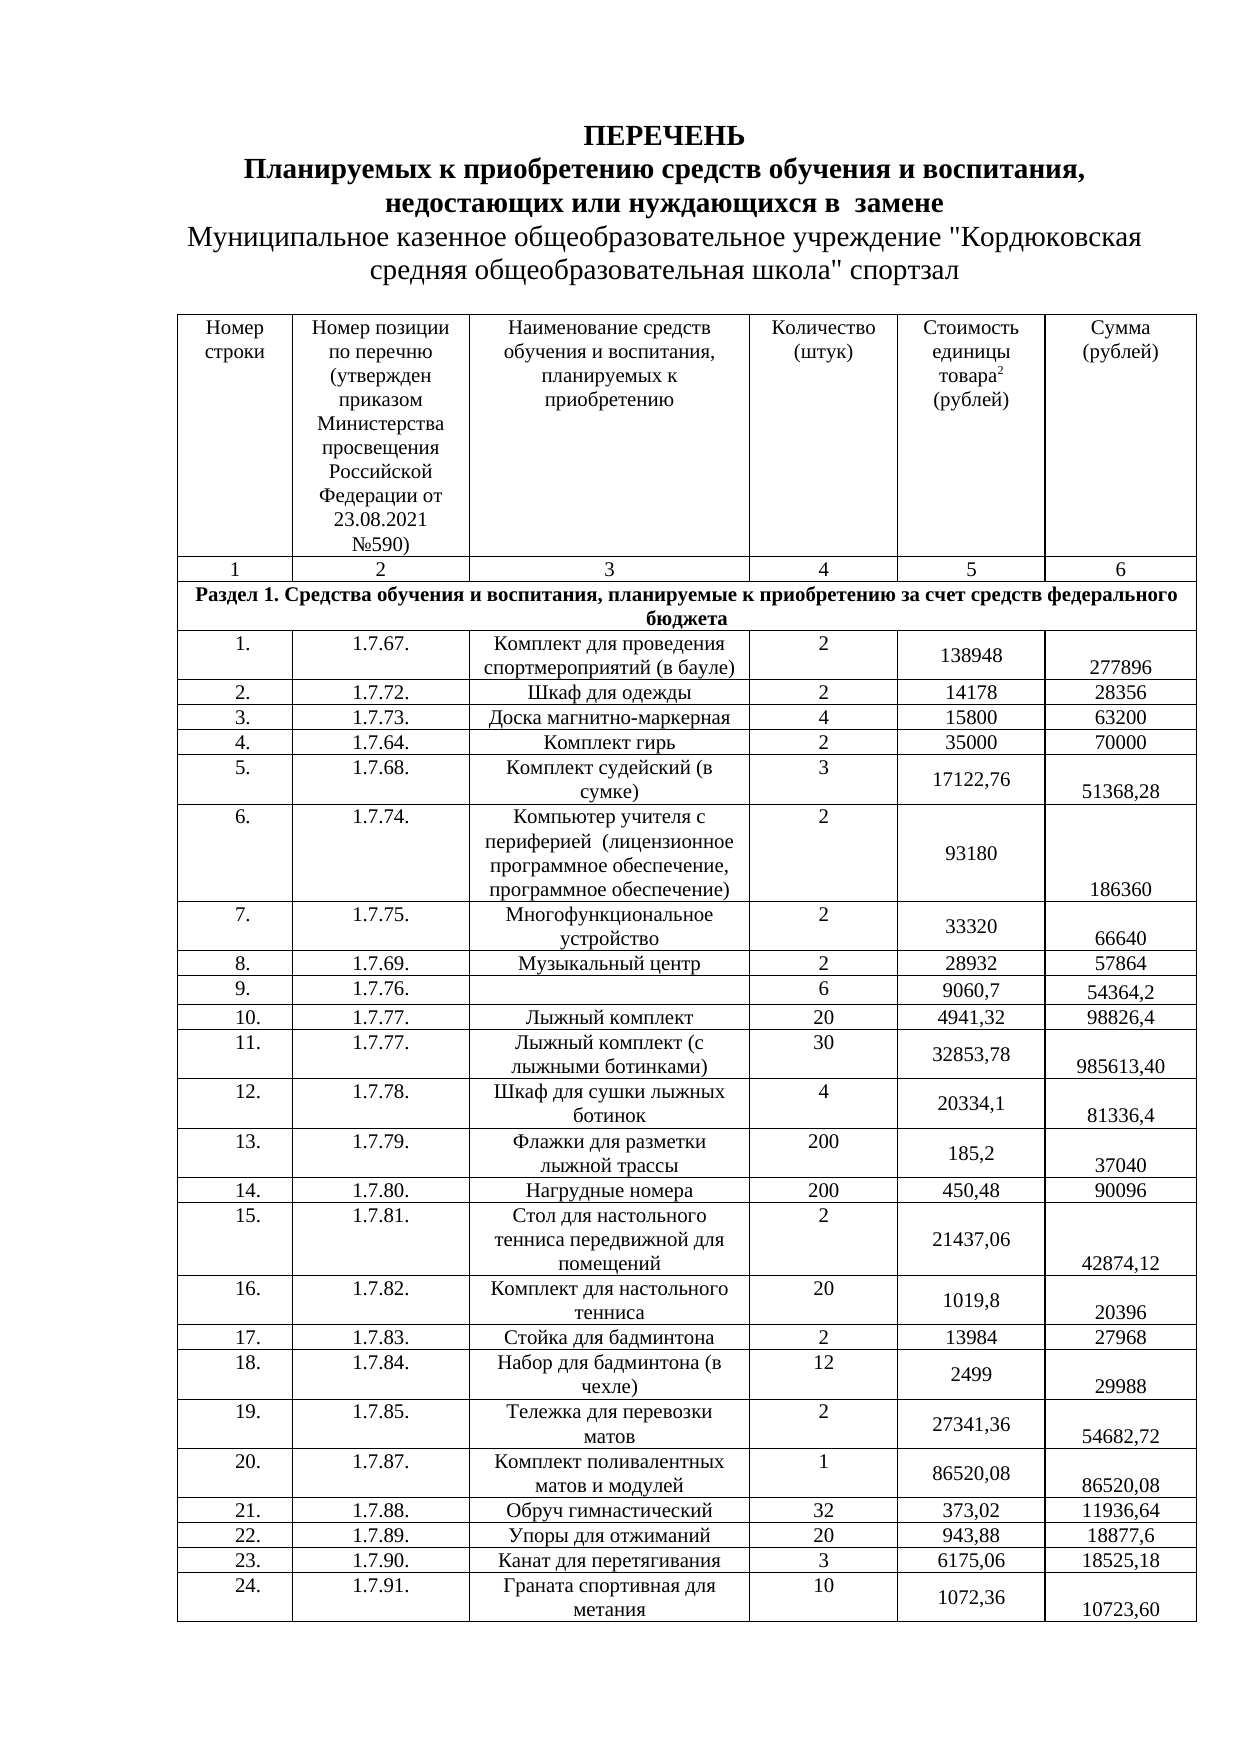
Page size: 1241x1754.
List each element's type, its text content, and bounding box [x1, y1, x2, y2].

table_cell 54364,2 [1046, 976, 1196, 1004]
text Муниципальное казенное общеобразовательное учреждение "Кордюковская средняя общеобразовательная школа" спортзал [177, 219, 1152, 286]
table_cell 1.7.75. [293, 902, 469, 950]
table_cell Раздел 1. Средства обучения и воспитания, планируемые к приобретению за счет средств федерального бюджета [178, 582, 1196, 630]
table_cell 1.7.68. [293, 755, 469, 803]
table_cell Набор для бадминтона (в чехле) [470, 1350, 749, 1398]
table_cell Стойка для бадминтона [470, 1325, 749, 1349]
table_cell 1.7.79. [293, 1129, 469, 1177]
table_cell [178, 755, 292, 803]
table_cell 28356 [1046, 680, 1196, 704]
table_cell Лыжный комплект [470, 1005, 749, 1029]
table_cell 2 [750, 631, 897, 679]
table_cell 200 [750, 1178, 897, 1202]
table_cell Компьютер учителя с периферией (лицензионное программное обеспечение, программное обеспечение) [470, 805, 749, 901]
table_cell 1.7.91. [293, 1573, 469, 1621]
table_cell Лыжный комплект (с лыжными ботинками) [470, 1030, 749, 1078]
table_cell 2499 [898, 1350, 1044, 1398]
table_cell 1.7.74. [293, 805, 469, 901]
table_cell [178, 1400, 292, 1448]
table_cell 13984 [898, 1325, 1044, 1349]
table_cell 5 [898, 557, 1044, 581]
table_cell 1.7.90. [293, 1548, 469, 1572]
table_cell Нагрудные номера [470, 1178, 749, 1202]
table_cell 37040 [1046, 1129, 1196, 1177]
table_cell [178, 730, 292, 754]
table_cell 57864 [1046, 951, 1196, 975]
table_cell 277896 [1046, 631, 1196, 679]
table_cell 21437,06 [898, 1203, 1044, 1275]
table_cell 4 [750, 557, 897, 581]
table_cell 90096 [1046, 1178, 1196, 1202]
table_cell [470, 976, 749, 1004]
table_header Номер строки [178, 315, 292, 556]
table_cell [178, 1498, 292, 1522]
table_cell [178, 1548, 292, 1572]
table_cell [178, 1079, 292, 1127]
table_cell [178, 631, 292, 679]
table_cell 2 [293, 557, 469, 581]
table_cell 1.7.73. [293, 705, 469, 729]
table_cell 9060,7 [898, 976, 1044, 1004]
table_cell 20 [750, 1523, 897, 1547]
table_cell [178, 1449, 292, 1497]
table_cell 138948 [898, 631, 1044, 679]
table_cell 66640 [1046, 902, 1196, 950]
table_cell 1.7.76. [293, 976, 469, 1004]
table_cell 4941,32 [898, 1005, 1044, 1029]
table_cell 17122,76 [898, 755, 1044, 803]
table_cell 86520,08 [1046, 1449, 1196, 1497]
table_cell Шкаф для одежды [470, 680, 749, 704]
table_cell 1.7.84. [293, 1350, 469, 1398]
table_cell 14178 [898, 680, 1044, 704]
table_cell 86520,08 [898, 1449, 1044, 1497]
table_cell 4 [750, 1079, 897, 1127]
table_cell 186360 [1046, 805, 1196, 901]
table_cell Тележка для перевозки матов [470, 1400, 749, 1448]
table_cell [178, 1325, 292, 1349]
table_cell 32 [750, 1498, 897, 1522]
table_cell 1 [178, 557, 292, 581]
table_header Количество (штук) [750, 315, 897, 556]
table_cell 6 [750, 976, 897, 1004]
table_cell 985613,40 [1046, 1030, 1196, 1078]
table_cell 2 [750, 1400, 897, 1448]
table_cell Комплект судейский (в сумке) [470, 755, 749, 803]
table_cell 29988 [1046, 1350, 1196, 1398]
table_cell 28932 [898, 951, 1044, 975]
table_cell 1.7.88. [293, 1498, 469, 1522]
table_cell Канат для перетягивания [470, 1548, 749, 1572]
table_cell Комплект для настольного тенниса [470, 1276, 749, 1324]
table_cell 185,2 [898, 1129, 1044, 1177]
table_cell 20334,1 [898, 1079, 1044, 1127]
table_cell 35000 [898, 730, 1044, 754]
table_cell Комплект гирь [470, 730, 749, 754]
table_cell 1.7.83. [293, 1325, 469, 1349]
table_cell Флажки для разметки лыжной трассы [470, 1129, 749, 1177]
table_header Стоимость единицы товара2 (рублей) [898, 315, 1044, 556]
table_cell 18525,18 [1046, 1548, 1196, 1572]
table_cell 1.7.77. [293, 1005, 469, 1029]
table_cell [178, 902, 292, 950]
table_cell 93180 [898, 805, 1044, 901]
table_cell 1.7.82. [293, 1276, 469, 1324]
table_cell [178, 1005, 292, 1029]
table_cell 1.7.87. [293, 1449, 469, 1497]
table_cell 3 [470, 557, 749, 581]
table_cell 27341,36 [898, 1400, 1044, 1448]
table_cell 2 [750, 1325, 897, 1349]
table_cell 1.7.77. [293, 1030, 469, 1078]
table_cell 1.7.67. [293, 631, 469, 679]
table_cell 1.7.89. [293, 1523, 469, 1547]
table_cell Музыкальный центр [470, 951, 749, 975]
table_cell [178, 1350, 292, 1398]
table_cell 10723,60 [1046, 1573, 1196, 1621]
table_cell [178, 1178, 292, 1202]
table_cell 1.7.80. [293, 1178, 469, 1202]
table_cell 33320 [898, 902, 1044, 950]
table_cell 15800 [898, 705, 1044, 729]
table_cell 30 [750, 1030, 897, 1078]
table_cell 1019,8 [898, 1276, 1044, 1324]
table_cell 1.7.72. [293, 680, 469, 704]
table_cell 12 [750, 1350, 897, 1398]
table_cell 1.7.69. [293, 951, 469, 975]
table_cell Доска магнитно-маркерная [470, 705, 749, 729]
table_cell [178, 1030, 292, 1078]
table_cell 373,02 [898, 1498, 1044, 1522]
table_cell 20 [750, 1005, 897, 1029]
table_cell 3 [750, 1548, 897, 1572]
table_cell 1072,36 [898, 1573, 1044, 1621]
table_cell 54682,72 [1046, 1400, 1196, 1448]
table_cell 6 [1046, 557, 1196, 581]
table_cell 2 [750, 951, 897, 975]
table_cell Комплект для проведения спортмероприятий (в бауле) [470, 631, 749, 679]
table_cell 51368,28 [1046, 755, 1196, 803]
table_cell [178, 680, 292, 704]
table_cell 2 [750, 730, 897, 754]
table_cell [178, 805, 292, 901]
table_cell [178, 951, 292, 975]
table_cell [178, 1523, 292, 1547]
table_cell 4 [750, 705, 897, 729]
table_cell 2 [750, 805, 897, 901]
table_cell 450,48 [898, 1178, 1044, 1202]
table_cell 1.7.64. [293, 730, 469, 754]
table_cell 63200 [1046, 705, 1196, 729]
table_cell Комплект поливалентных матов и модулей [470, 1449, 749, 1497]
table_cell Стол для настольного тенниса передвижной для помещений [470, 1203, 749, 1275]
table_cell [178, 1203, 292, 1275]
table_cell 2 [750, 902, 897, 950]
table_cell Упоры для отжиманий [470, 1523, 749, 1547]
table_cell 3 [750, 755, 897, 803]
table_cell 200 [750, 1129, 897, 1177]
table_cell 1 [750, 1449, 897, 1497]
table_cell 10 [750, 1573, 897, 1621]
table_header Наименование средств обучения и воспитания, планируемых к приобретению [470, 315, 749, 556]
table_cell 32853,78 [898, 1030, 1044, 1078]
table_cell Многофункциональное устройство [470, 902, 749, 950]
table_cell 11936,64 [1046, 1498, 1196, 1522]
table_cell 18877,6 [1046, 1523, 1196, 1547]
table_cell [178, 1276, 292, 1324]
table_cell 98826,4 [1046, 1005, 1196, 1029]
table_cell [178, 1573, 292, 1621]
table_cell [178, 976, 292, 1004]
table_cell 42874,12 [1046, 1203, 1196, 1275]
table_cell Обруч гимнастический [470, 1498, 749, 1522]
table_cell 2 [750, 1203, 897, 1275]
table_cell 70000 [1046, 730, 1196, 754]
table_cell [178, 1129, 292, 1177]
text Планируемых к приобретению средств обучения и воспитания, недостающих или нуждающихся в замене [177, 152, 1152, 219]
table_cell 27968 [1046, 1325, 1196, 1349]
table_header Номер позиции по перечню (утвержден приказом Министерства просвещения Российской Федерации от 23.08.2021 №590) [293, 315, 469, 556]
table_header Сумма (рублей) [1046, 315, 1196, 556]
table_cell 20 [750, 1276, 897, 1324]
table_cell 943,88 [898, 1523, 1044, 1547]
text ПЕРЕЧЕНЬ [177, 118, 1152, 152]
table_cell 20396 [1046, 1276, 1196, 1324]
table_cell 6175,06 [898, 1548, 1044, 1572]
table_cell 1.7.85. [293, 1400, 469, 1448]
table_cell 81336,4 [1046, 1079, 1196, 1127]
table_cell [178, 705, 292, 729]
table_cell 1.7.81. [293, 1203, 469, 1275]
table_cell 2 [750, 680, 897, 704]
table_cell Шкаф для сушки лыжных ботинок [470, 1079, 749, 1127]
table_cell 1.7.78. [293, 1079, 469, 1127]
table_cell Граната спортивная для метания [470, 1573, 749, 1621]
